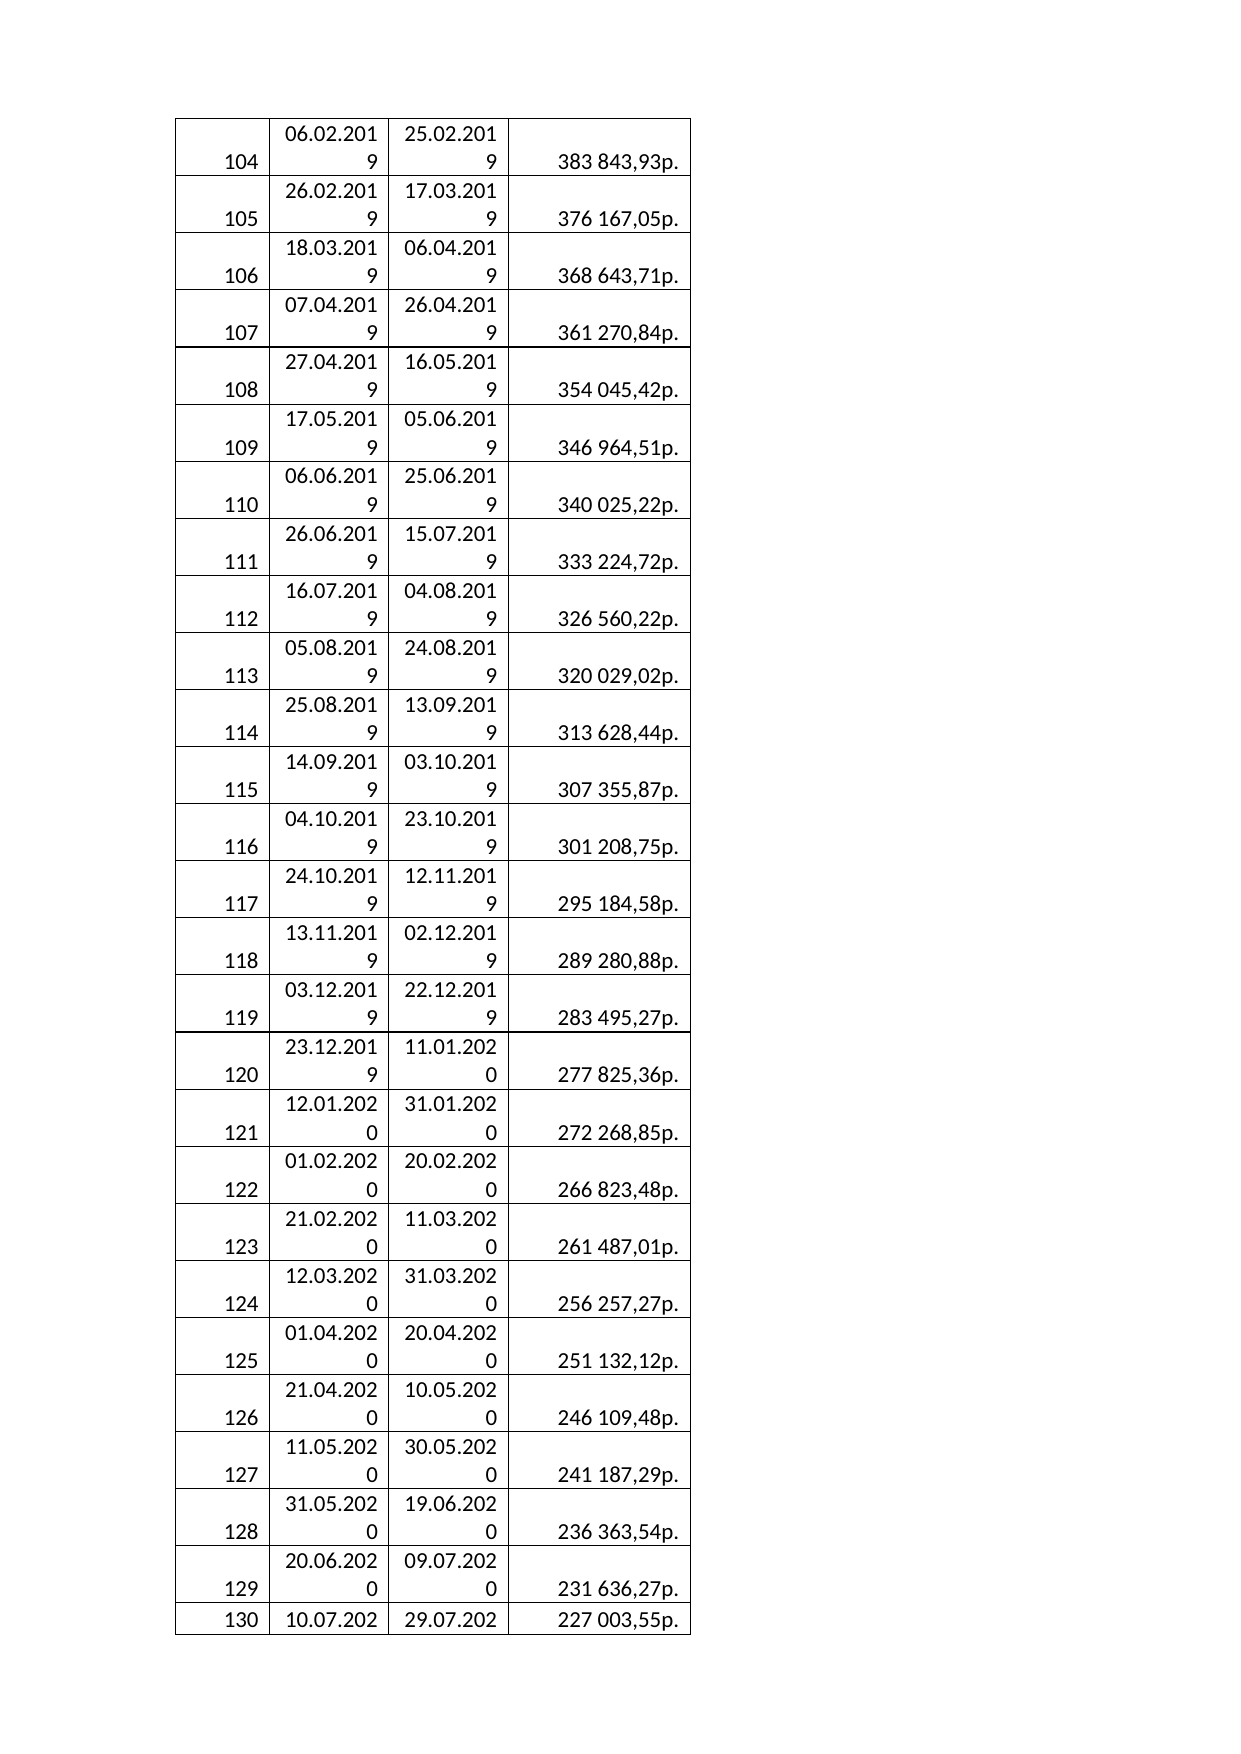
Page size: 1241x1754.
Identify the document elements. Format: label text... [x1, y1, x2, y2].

table_cell 241 187,29р. [509, 1432, 690, 1488]
table_cell 111 [176, 519, 269, 575]
table_cell 06.02.2019 [270, 119, 388, 175]
table_cell 272 268,85р. [509, 1090, 690, 1146]
table_cell 108 [176, 348, 269, 403]
table_cell 20.02.2020 [389, 1147, 508, 1203]
table_cell 107 [176, 290, 269, 346]
table_cell 122 [176, 1147, 269, 1203]
table_cell 346 964,51р. [509, 405, 690, 461]
table_cell 251 132,12р. [509, 1318, 690, 1374]
table_cell 283 495,27р. [509, 975, 690, 1031]
table_cell 01.02.2020 [270, 1147, 388, 1203]
table_cell 04.08.2019 [389, 576, 508, 632]
table_cell 23.12.2019 [270, 1033, 388, 1088]
table_cell 20.06.2020 [270, 1546, 388, 1602]
table_cell 13.09.2019 [389, 690, 508, 746]
table_cell 25.08.2019 [270, 690, 388, 746]
table_cell 127 [176, 1432, 269, 1488]
table_cell 17.05.2019 [270, 405, 388, 461]
table_cell 114 [176, 690, 269, 746]
table_cell 117 [176, 861, 269, 917]
table_cell 124 [176, 1261, 269, 1317]
table_cell 07.04.2019 [270, 290, 388, 346]
table_cell 06.04.2019 [389, 233, 508, 289]
table_cell 11.05.2020 [270, 1432, 388, 1488]
table_cell 09.07.2020 [389, 1546, 508, 1602]
table_cell 06.06.2019 [270, 462, 388, 518]
table_cell 227 003,55р. [509, 1603, 690, 1633]
table_cell 104 [176, 119, 269, 175]
table_cell 128 [176, 1489, 269, 1545]
table_cell 30.05.2020 [389, 1432, 508, 1488]
table_cell 24.10.2019 [270, 861, 388, 917]
table_cell 23.10.2019 [389, 804, 508, 860]
table_cell 110 [176, 462, 269, 518]
table_cell 26.02.2019 [270, 176, 388, 232]
table_cell 31.03.2020 [389, 1261, 508, 1317]
table_cell 02.12.2019 [389, 918, 508, 974]
table_cell 106 [176, 233, 269, 289]
table_cell 25.06.2019 [389, 462, 508, 518]
table_cell 31.01.2020 [389, 1090, 508, 1146]
table_cell 301 208,75р. [509, 804, 690, 860]
table_cell 354 045,42р. [509, 348, 690, 403]
table_cell 261 487,01р. [509, 1204, 690, 1260]
table_cell 22.12.2019 [389, 975, 508, 1031]
table_cell 120 [176, 1033, 269, 1088]
table_cell 21.04.2020 [270, 1375, 388, 1431]
table_cell 256 257,27р. [509, 1261, 690, 1317]
table_cell 376 167,05р. [509, 176, 690, 232]
table_cell 12.03.2020 [270, 1261, 388, 1317]
table_cell 20.04.2020 [389, 1318, 508, 1374]
table_cell 231 636,27р. [509, 1546, 690, 1602]
table_cell 12.11.2019 [389, 861, 508, 917]
table_cell 24.08.2019 [389, 633, 508, 689]
table_cell 116 [176, 804, 269, 860]
table_cell 333 224,72р. [509, 519, 690, 575]
table_cell 119 [176, 975, 269, 1031]
table_cell 01.04.2020 [270, 1318, 388, 1374]
table_cell 29.07.2020 [389, 1603, 508, 1633]
table_cell 123 [176, 1204, 269, 1260]
table_cell 19.06.2020 [389, 1489, 508, 1545]
table_cell 129 [176, 1546, 269, 1602]
table_cell 307 355,87р. [509, 747, 690, 803]
table_cell 113 [176, 633, 269, 689]
table_cell 12.01.2020 [270, 1090, 388, 1146]
table_cell 295 184,58р. [509, 861, 690, 917]
table_cell 16.07.2019 [270, 576, 388, 632]
table_cell 313 628,44р. [509, 690, 690, 746]
table_cell 118 [176, 918, 269, 974]
table_cell 13.11.2019 [270, 918, 388, 974]
table_cell 18.03.2019 [270, 233, 388, 289]
table_cell 112 [176, 576, 269, 632]
table_cell 31.05.2020 [270, 1489, 388, 1545]
table_cell 26.04.2019 [389, 290, 508, 346]
table_cell 383 843,93р. [509, 119, 690, 175]
table_cell 126 [176, 1375, 269, 1431]
table_cell 236 363,54р. [509, 1489, 690, 1545]
table_cell 26.06.2019 [270, 519, 388, 575]
table_cell 320 029,02р. [509, 633, 690, 689]
table_cell 16.05.2019 [389, 348, 508, 403]
table_cell 27.04.2019 [270, 348, 388, 403]
table_cell 130 [176, 1603, 269, 1633]
table_cell 03.10.2019 [389, 747, 508, 803]
table_cell 04.10.2019 [270, 804, 388, 860]
table_cell 15.07.2019 [389, 519, 508, 575]
table_cell 277 825,36р. [509, 1033, 690, 1088]
table_cell 326 560,22р. [509, 576, 690, 632]
table_cell 05.06.2019 [389, 405, 508, 461]
table_cell 10.05.2020 [389, 1375, 508, 1431]
table_cell 109 [176, 405, 269, 461]
table_cell 10.07.2020 [270, 1603, 388, 1633]
table_cell 17.03.2019 [389, 176, 508, 232]
table_cell 25.02.2019 [389, 119, 508, 175]
table_cell 121 [176, 1090, 269, 1146]
table_cell 361 270,84р. [509, 290, 690, 346]
table_cell 340 025,22р. [509, 462, 690, 518]
table_cell 21.02.2020 [270, 1204, 388, 1260]
table_cell 125 [176, 1318, 269, 1374]
table_cell 115 [176, 747, 269, 803]
table_cell 14.09.2019 [270, 747, 388, 803]
table_cell 289 280,88р. [509, 918, 690, 974]
table_cell 05.08.2019 [270, 633, 388, 689]
table_cell 11.03.2020 [389, 1204, 508, 1260]
table_cell 03.12.2019 [270, 975, 388, 1031]
table_cell 368 643,71р. [509, 233, 690, 289]
table_cell 105 [176, 176, 269, 232]
table_cell 266 823,48р. [509, 1147, 690, 1203]
table_cell 11.01.2020 [389, 1033, 508, 1088]
table_cell 246 109,48р. [509, 1375, 690, 1431]
